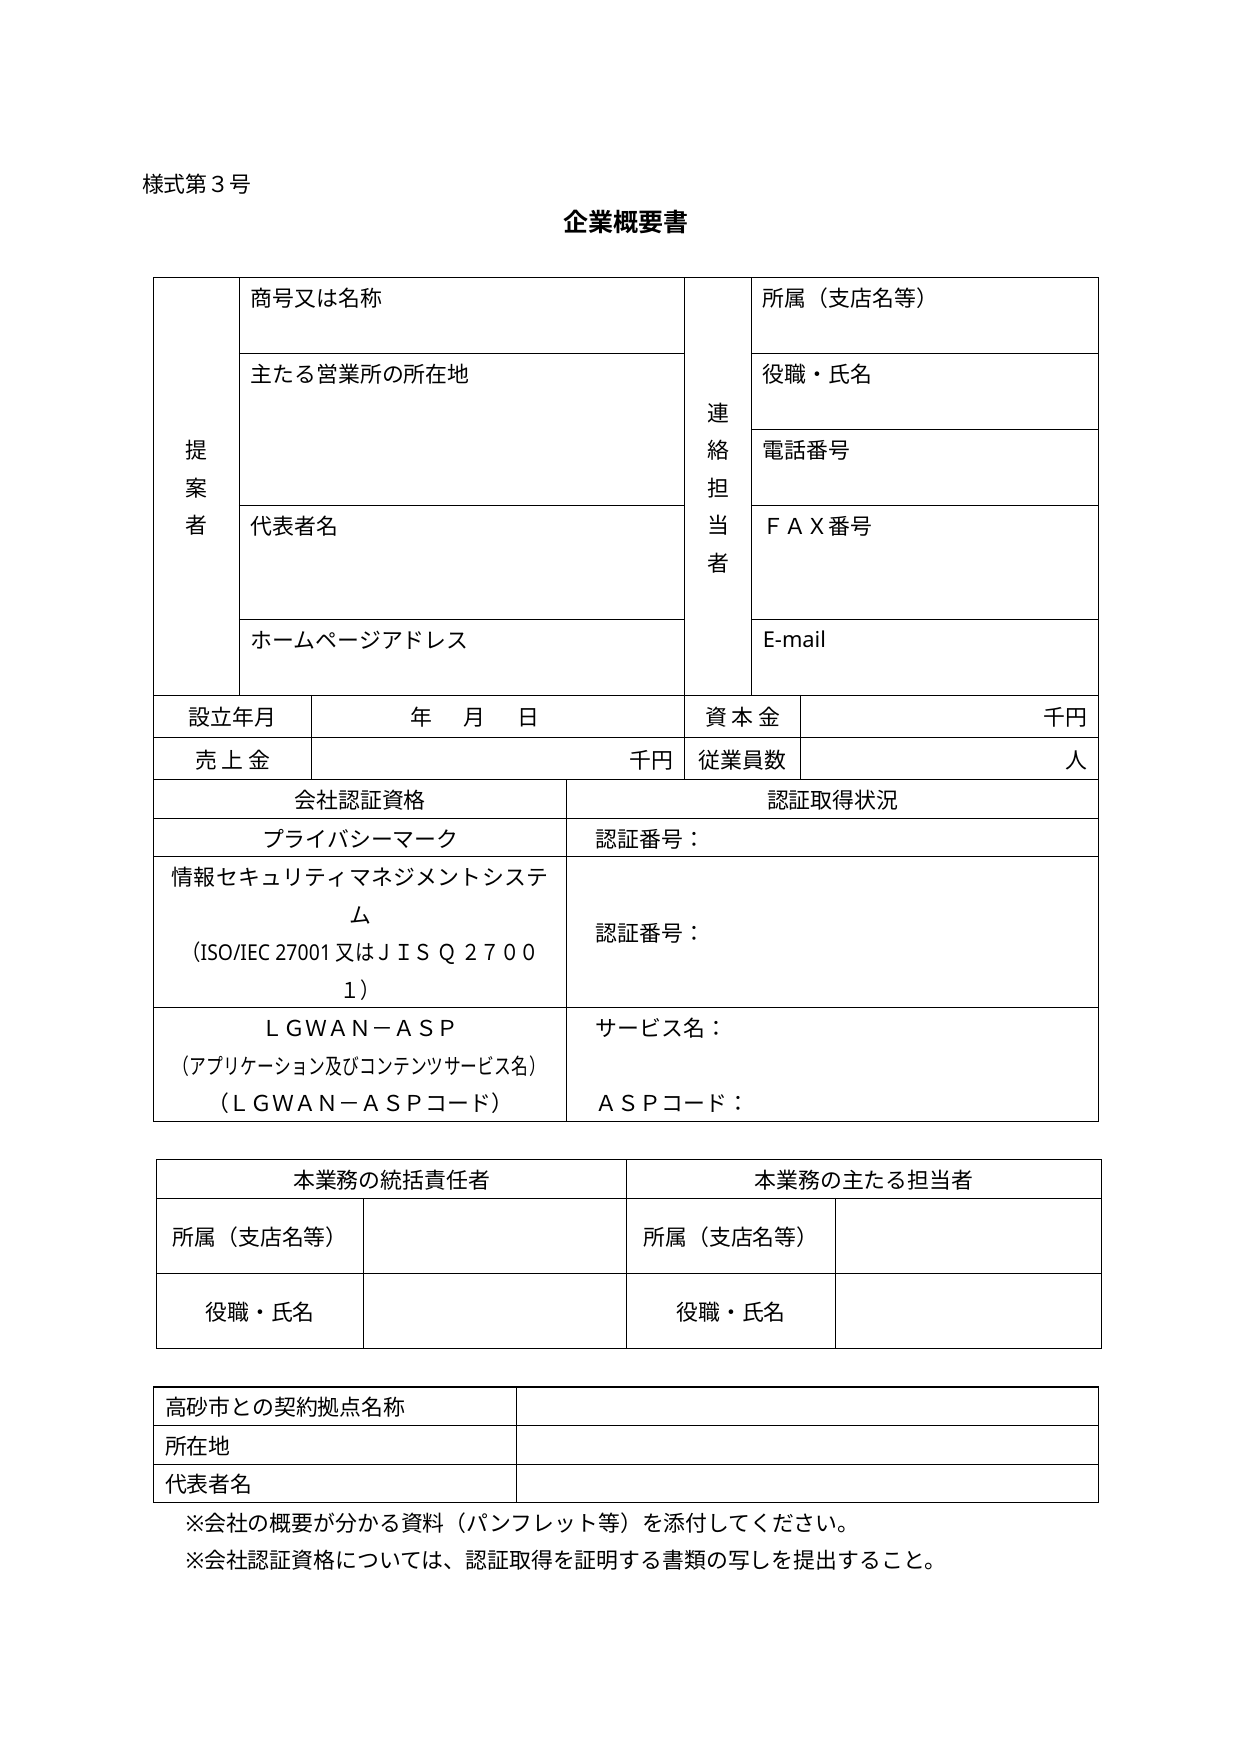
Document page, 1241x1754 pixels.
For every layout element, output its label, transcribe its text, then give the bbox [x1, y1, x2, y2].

table_header 高砂市との契約拠点名称 [154, 1388, 516, 1425]
table_cell [517, 1426, 1098, 1463]
table_header [517, 1388, 1098, 1425]
text ※会社認証資格については、認証取得を証明する書類の写しを提出すること。 [164, 1541, 1110, 1578]
table_cell 役職・氏名 [752, 354, 1098, 429]
table_cell 所属（支店名等） [157, 1199, 363, 1273]
table_cell ホームページアドレス [240, 620, 684, 695]
table_cell ＦＡＸ番号 [752, 506, 1098, 619]
table_cell [364, 1199, 626, 1273]
table_cell 千円 [801, 696, 1098, 737]
table_cell 設立年月 [154, 696, 311, 737]
table_header 提 案 者 [154, 278, 239, 695]
table_cell 所属（支店名等） [627, 1199, 835, 1273]
table_cell 所在地 [154, 1426, 516, 1463]
table_cell 役職・氏名 [157, 1274, 363, 1348]
table_cell 認証取得状況 [567, 780, 1098, 818]
table_cell 代表者名 [240, 506, 684, 619]
table_header 本業務の主たる担当者 [627, 1160, 1101, 1198]
table_cell [836, 1199, 1101, 1273]
text ※会社の概要が分かる資料（パンフレット等）を添付してください。 [164, 1503, 1110, 1541]
table_header 所属（支店名等） [752, 278, 1098, 353]
text 企業概要書 [142, 202, 1110, 239]
text 様式第３号 [142, 164, 1110, 202]
table_cell 年 月 日 [312, 696, 684, 737]
table_cell 従業員数 [685, 738, 800, 779]
table_cell 会社認証資格 [154, 780, 566, 818]
table_cell [836, 1274, 1101, 1348]
table_header 本業務の統括責任者 [157, 1160, 626, 1198]
table_cell ＬＧＷＡＮ－ＡＳＰ （アプリケーション及びコンテンツサービス名） （ＬＧＷＡＮ－ＡＳＰコード） [154, 1008, 566, 1121]
table_cell 電話番号 [752, 430, 1098, 505]
table_cell [364, 1274, 626, 1348]
table_cell 代表者名 [154, 1465, 516, 1502]
table_cell 役職・氏名 [627, 1274, 835, 1348]
table_cell 認証番号： [567, 819, 1098, 856]
table_header 連 絡 担 当 者 [685, 278, 751, 695]
table_cell 千円 [312, 738, 684, 779]
table_cell 売 上 金 [154, 738, 311, 779]
table_header 商号又は名称 [240, 278, 684, 353]
table_cell 人 [801, 738, 1098, 779]
table_cell E-mail [752, 620, 1098, 695]
table_cell プライバシーマーク [154, 819, 566, 856]
table_cell 情報セキュリティマネジメントシステム （ISO/IEC 27001又はＪＩＳ Ｑ ２７００１） [154, 857, 566, 1007]
table_cell 資 本 金 [685, 696, 800, 737]
table_cell 認証番号： [567, 857, 1098, 1007]
table_cell 主たる営業所の所在地 [240, 354, 684, 505]
table_cell [517, 1465, 1098, 1502]
table_cell サービス名： ＡＳＰコード： [567, 1008, 1098, 1121]
